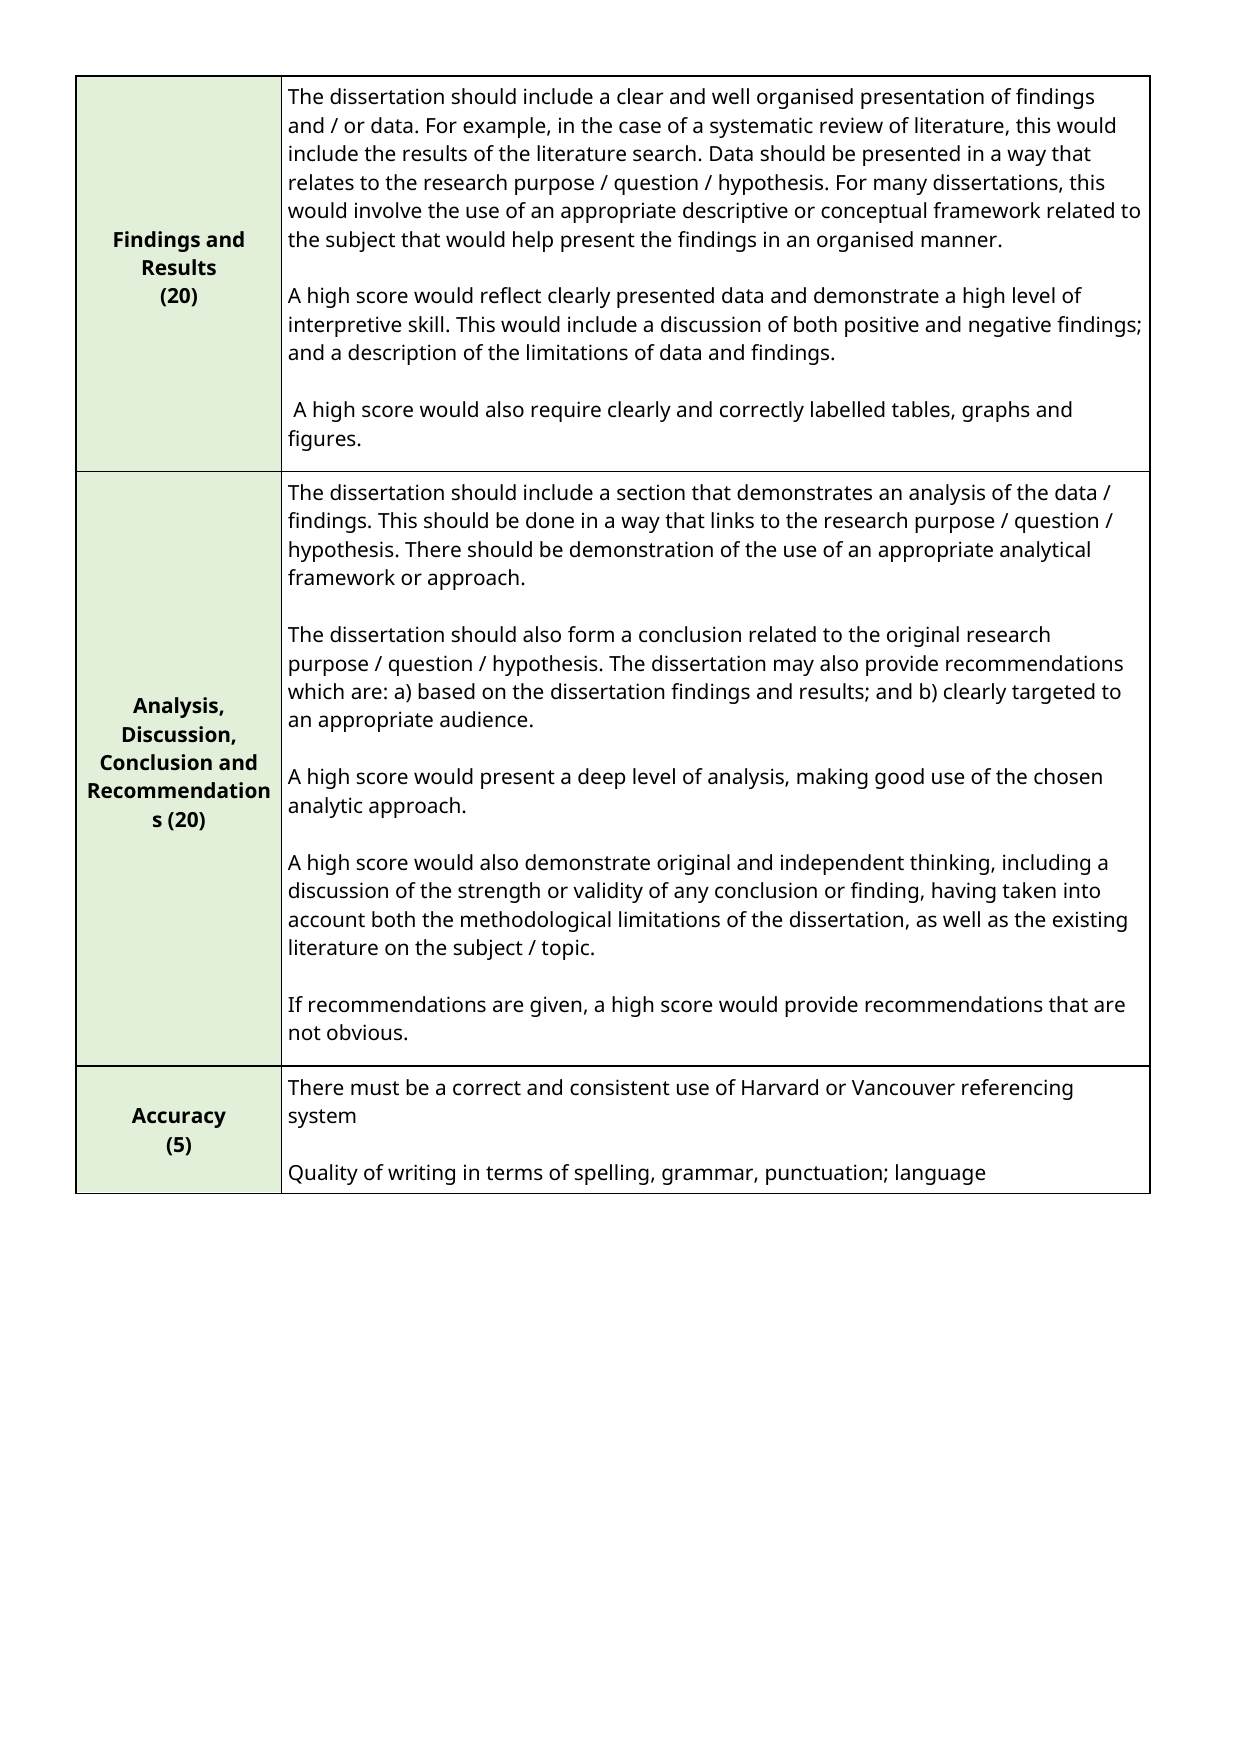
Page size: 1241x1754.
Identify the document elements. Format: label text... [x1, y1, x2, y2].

table_cell Analysis, Discussion, Conclusion and Recommendations (20) [77, 472, 281, 1065]
table_cell There must be a correct and consistent use of Harvard or Vancouver referencing system Quality of writing in terms of spelling, grammar, punctuation; language [282, 1067, 1149, 1192]
table_cell Accuracy (5) [77, 1067, 281, 1192]
table_cell The dissertation should include a section that demonstrates an analysis of the data / findings. This should be done in a way that links to the research purpose / question / hypothesis. There should be demonstration of the use of an appropriate analytical framework or approach. The dissertation should also form a conclusion related to the original research purpose / question / hypothesis. The dissertation may also provide recommendations which are: a) based on the dissertation findings and results; and b) clearly targeted to an appropriate audience. A high score would present a deep level of analysis, making good use of the chosen analytic approach. A high score would also demonstrate original and independent thinking, including a discussion of the strength or validity of any conclusion or finding, having taken into account both the methodological limitations of the dissertation, as well as the existing literature on the subject / topic. If recommendations are given, a high score would provide recommendations that are not obvious. [282, 472, 1149, 1065]
table_cell The dissertation should include a clear and well organised presentation of findings and / or data. For example, in the case of a systematic review of literature, this would include the results of the literature search. Data should be presented in a way that relates to the research purpose / question / hypothesis. For many dissertations, this would involve the use of an appropriate descriptive or conceptual framework related to the subject that would help present the findings in an organised manner. A high score would reflect clearly presented data and demonstrate a high level of interpretive skill. This would include a discussion of both positive and negative findings; and a description of the limitations of data and findings. A high score would also require clearly and correctly labelled tables, graphs and figures. [282, 77, 1149, 471]
table_cell Findings and Results (20) [77, 77, 281, 471]
